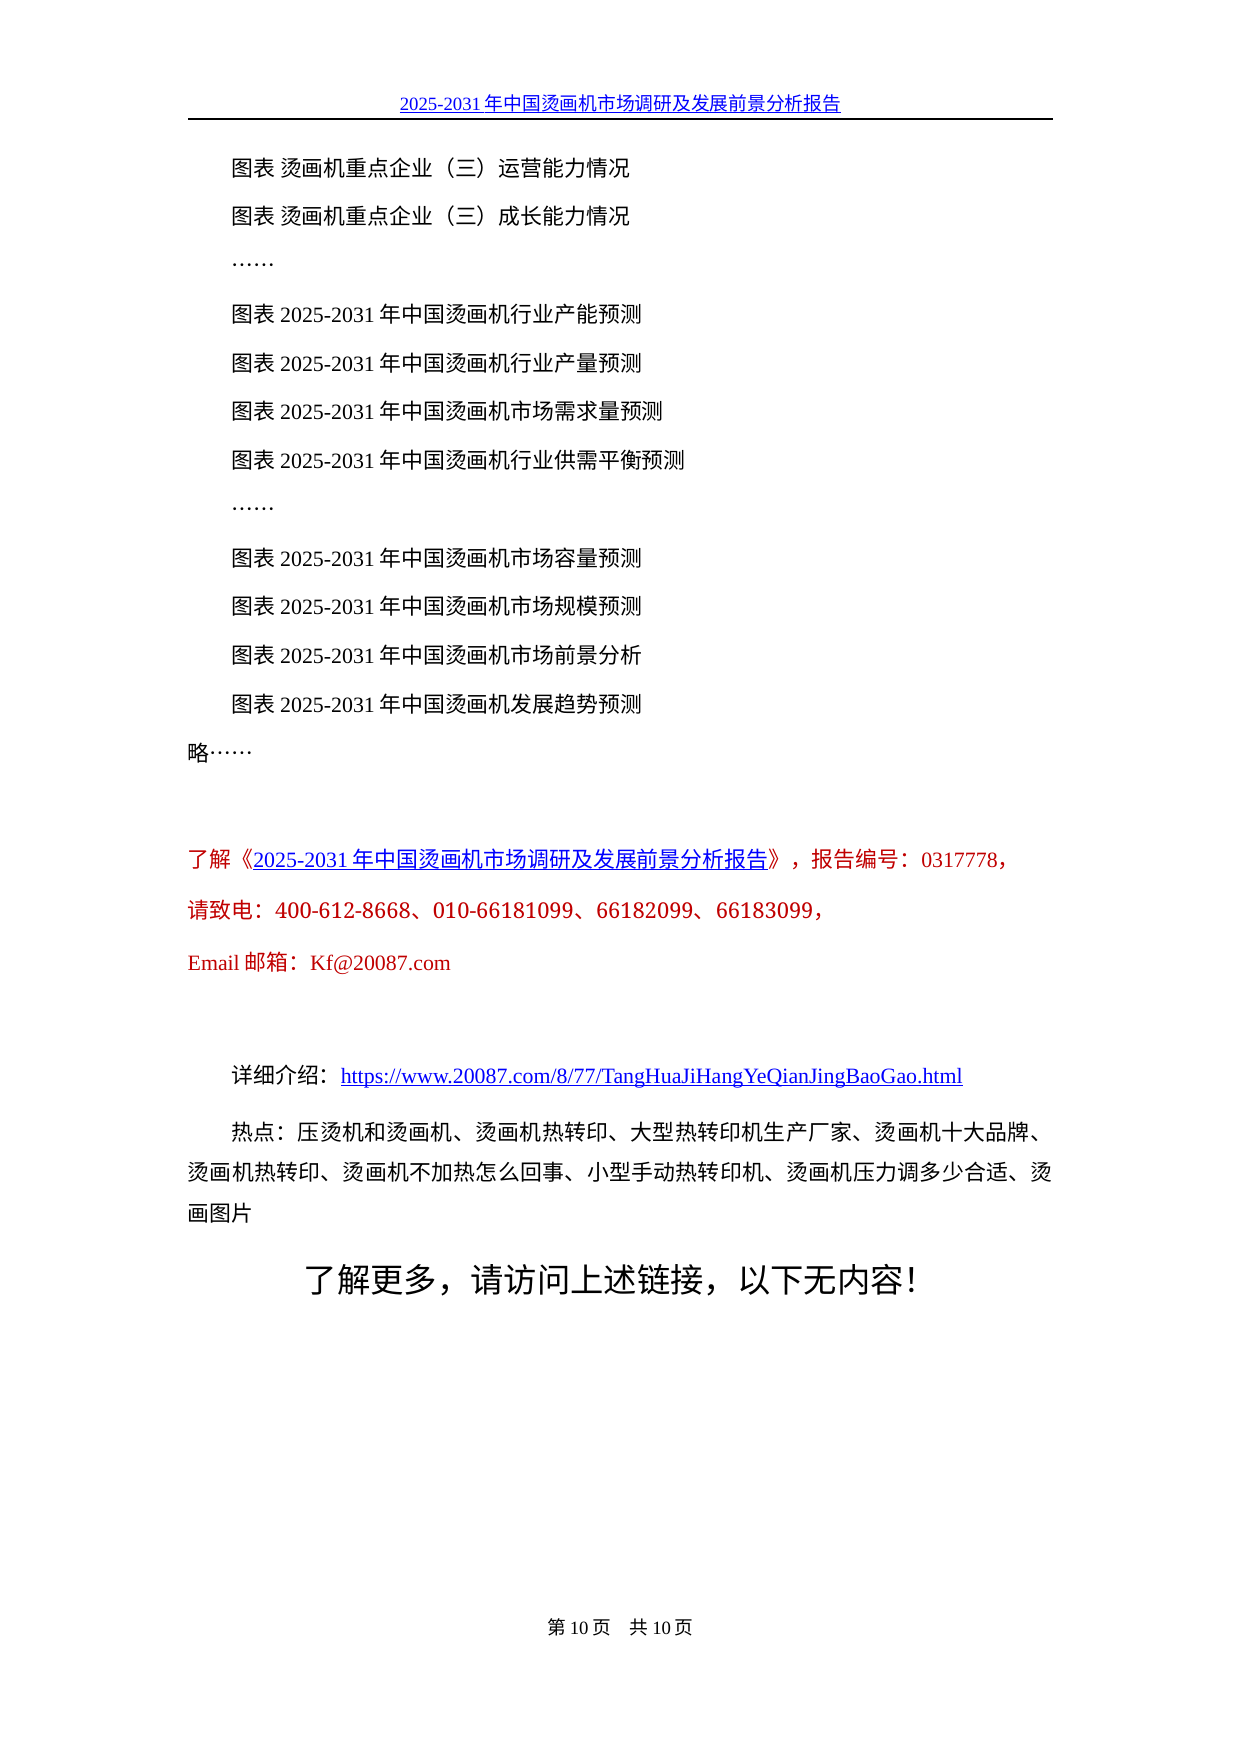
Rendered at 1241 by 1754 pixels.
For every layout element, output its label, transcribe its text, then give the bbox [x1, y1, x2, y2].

title 了解更多，请访问上述链接，以下无内容！ [187, 1246, 1053, 1311]
text Email邮箱：Kf@20087.com [187, 945, 1053, 977]
text 热点：压烫机和烫画机、烫画机热转印、大型热转印机生产厂家、烫画机十大品牌、烫画机热转印、烫画机不加热怎么回事、小型手动热转印机、烫画机压力调多少合适、烫画图片 [187, 1114, 1053, 1228]
text 详细介绍：https://www.20087.com/8/77/TangHuaJiHangYeQianJingBaoGao.html [187, 1058, 1053, 1090]
text 了解《2025-2031年中国烫画机市场调研及发展前景分析报告》，报告编号：0317778， [187, 842, 1053, 874]
text 请致电：400-612-8668、010-66181099、66182099、66183099， [187, 893, 1053, 926]
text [187, 150, 1053, 768]
